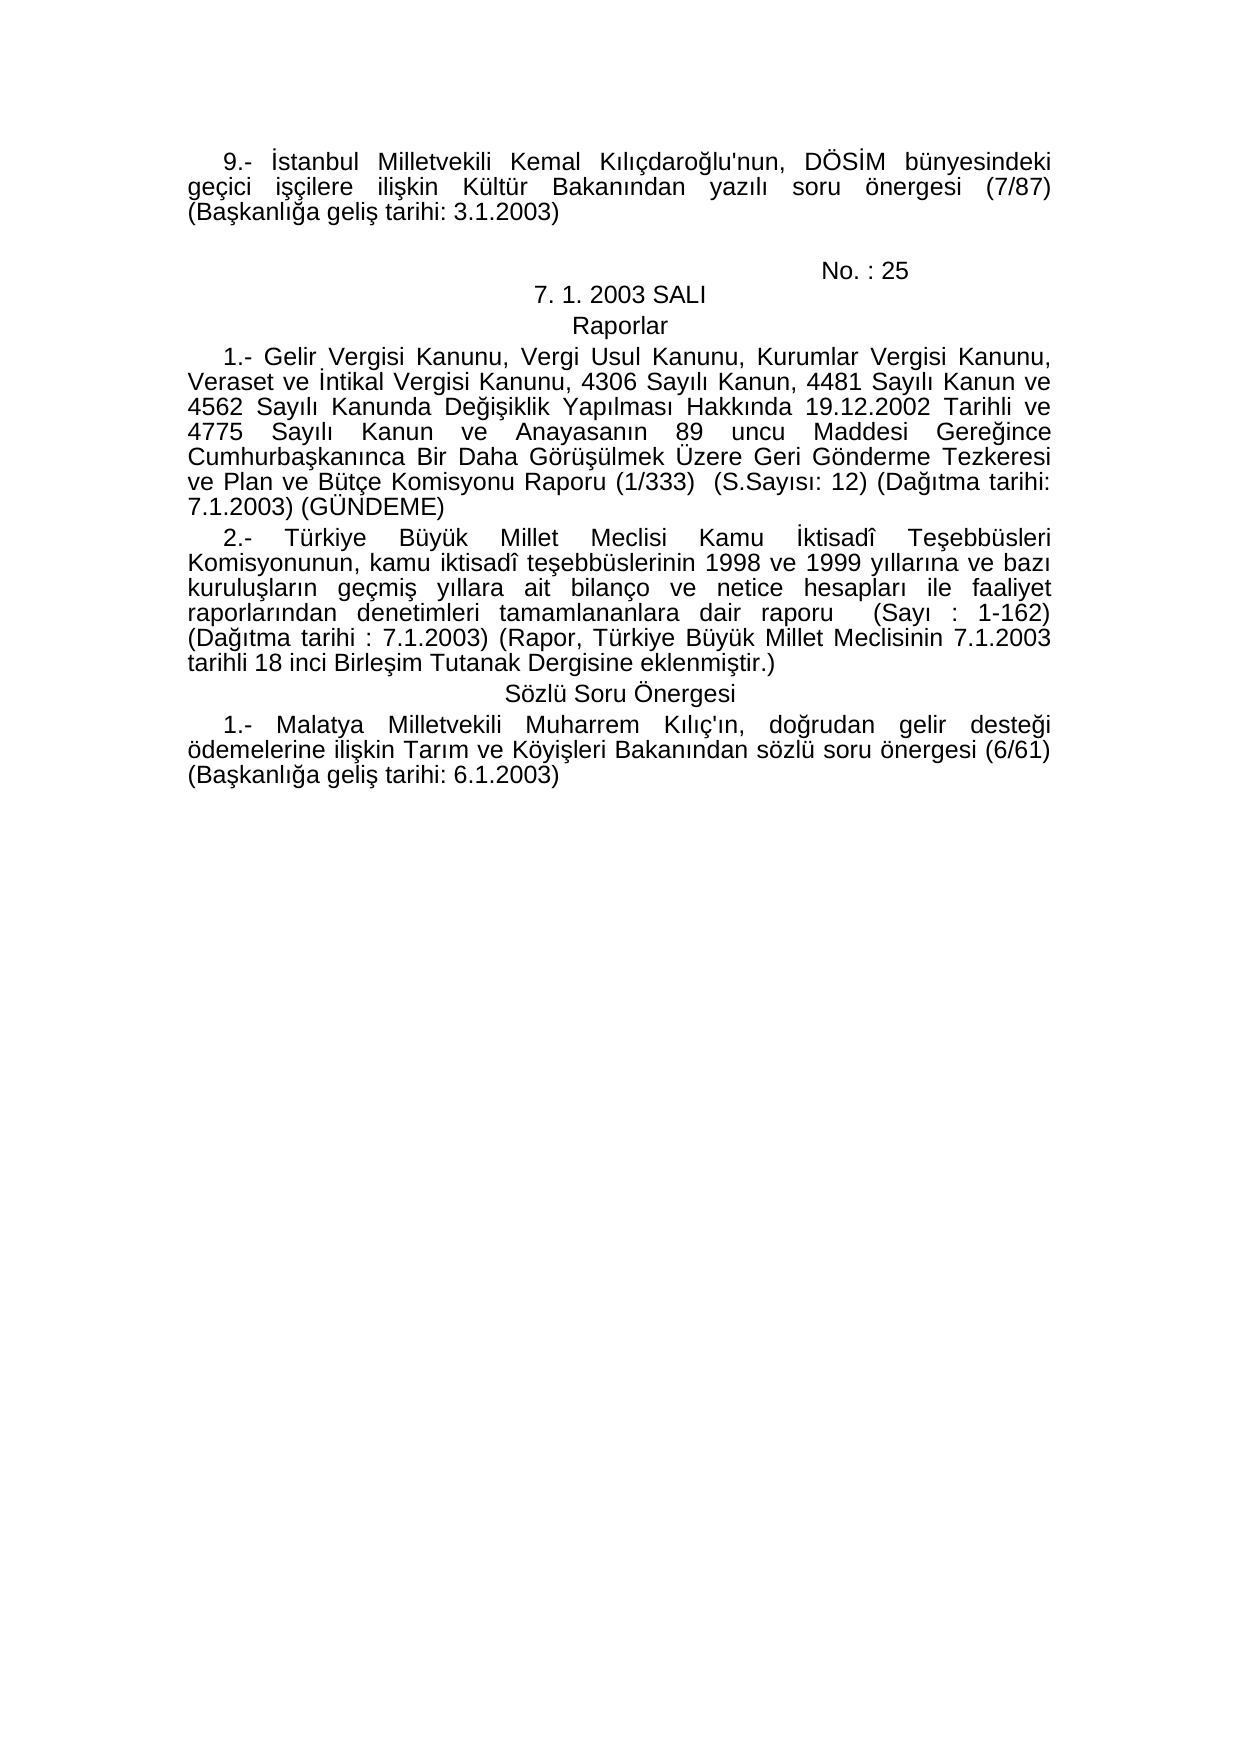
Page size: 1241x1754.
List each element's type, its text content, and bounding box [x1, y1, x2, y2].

text 2.- Türkiye Büyük Millet Meclisi Kamu İktisadî Teşebbüsleri Komisyonunun, kamu iktisadî teşebbüslerinin 1998 ve 1999 yıllarına ve bazı kuruluşların geçmiş yıllara ait bilanço ve netice hesapları ile faaliyet raporlarından denetimleri tamamlananlara dair raporu (Sayı : 1-162) (Dağıtma tarihi : 7.1.2003) (Rapor, Türkiye Büyük Millet Meclisinin 7.1.2003 tarihli 18 inci Birleşim Tutanak Dergisine eklenmiştir.) [187, 526, 1053, 676]
text Raporlar [187, 314, 1053, 339]
text No. : 25 [187, 262, 1053, 283]
text 7. 1. 2003 SALI [187, 283, 1053, 308]
text 1.- Gelir Vergisi Kanunu, Vergi Usul Kanunu, Kurumlar Vergisi Kanunu, Veraset ve İntikal Vergisi Kanunu, 4306 Sayılı Kanun, 4481 Sayılı Kanun ve 4562 Sayılı Kanunda Değişiklik Yapılması Hakkında 19.12.2002 Tarihli ve 4775 Sayılı Kanun ve Anayasanın 89 uncu Maddesi Gereğince Cumhurbaşkanınca Bir Daha Görüşülmek Üzere Geri Gönderme Tezkeresi ve Plan ve Bütçe Komisyonu Raporu (1/333) (S.Sayısı: 12) (Dağıtma tarihi: 7.1.2003) (GÜNDEME) [187, 345, 1053, 520]
text 1.- Malatya Milletvekili Muharrem Kılıç'ın, doğrudan gelir desteği ödemelerine ilişkin Tarım ve Köyişleri Bakanından sözlü soru önergesi (6/61) (Başkanlığa geliş tarihi: 6.1.2003) [187, 713, 1053, 788]
text 9.- İstanbul Milletvekili Kemal Kılıçdaroğlu'nun, DÖSİM bünyesindeki geçici işçilere ilişkin Kültür Bakanından yazılı soru önergesi (7/87) (Başkanlığa geliş tarihi: 3.1.2003) [187, 150, 1053, 225]
text Sözlü Soru Önergesi [187, 682, 1053, 707]
